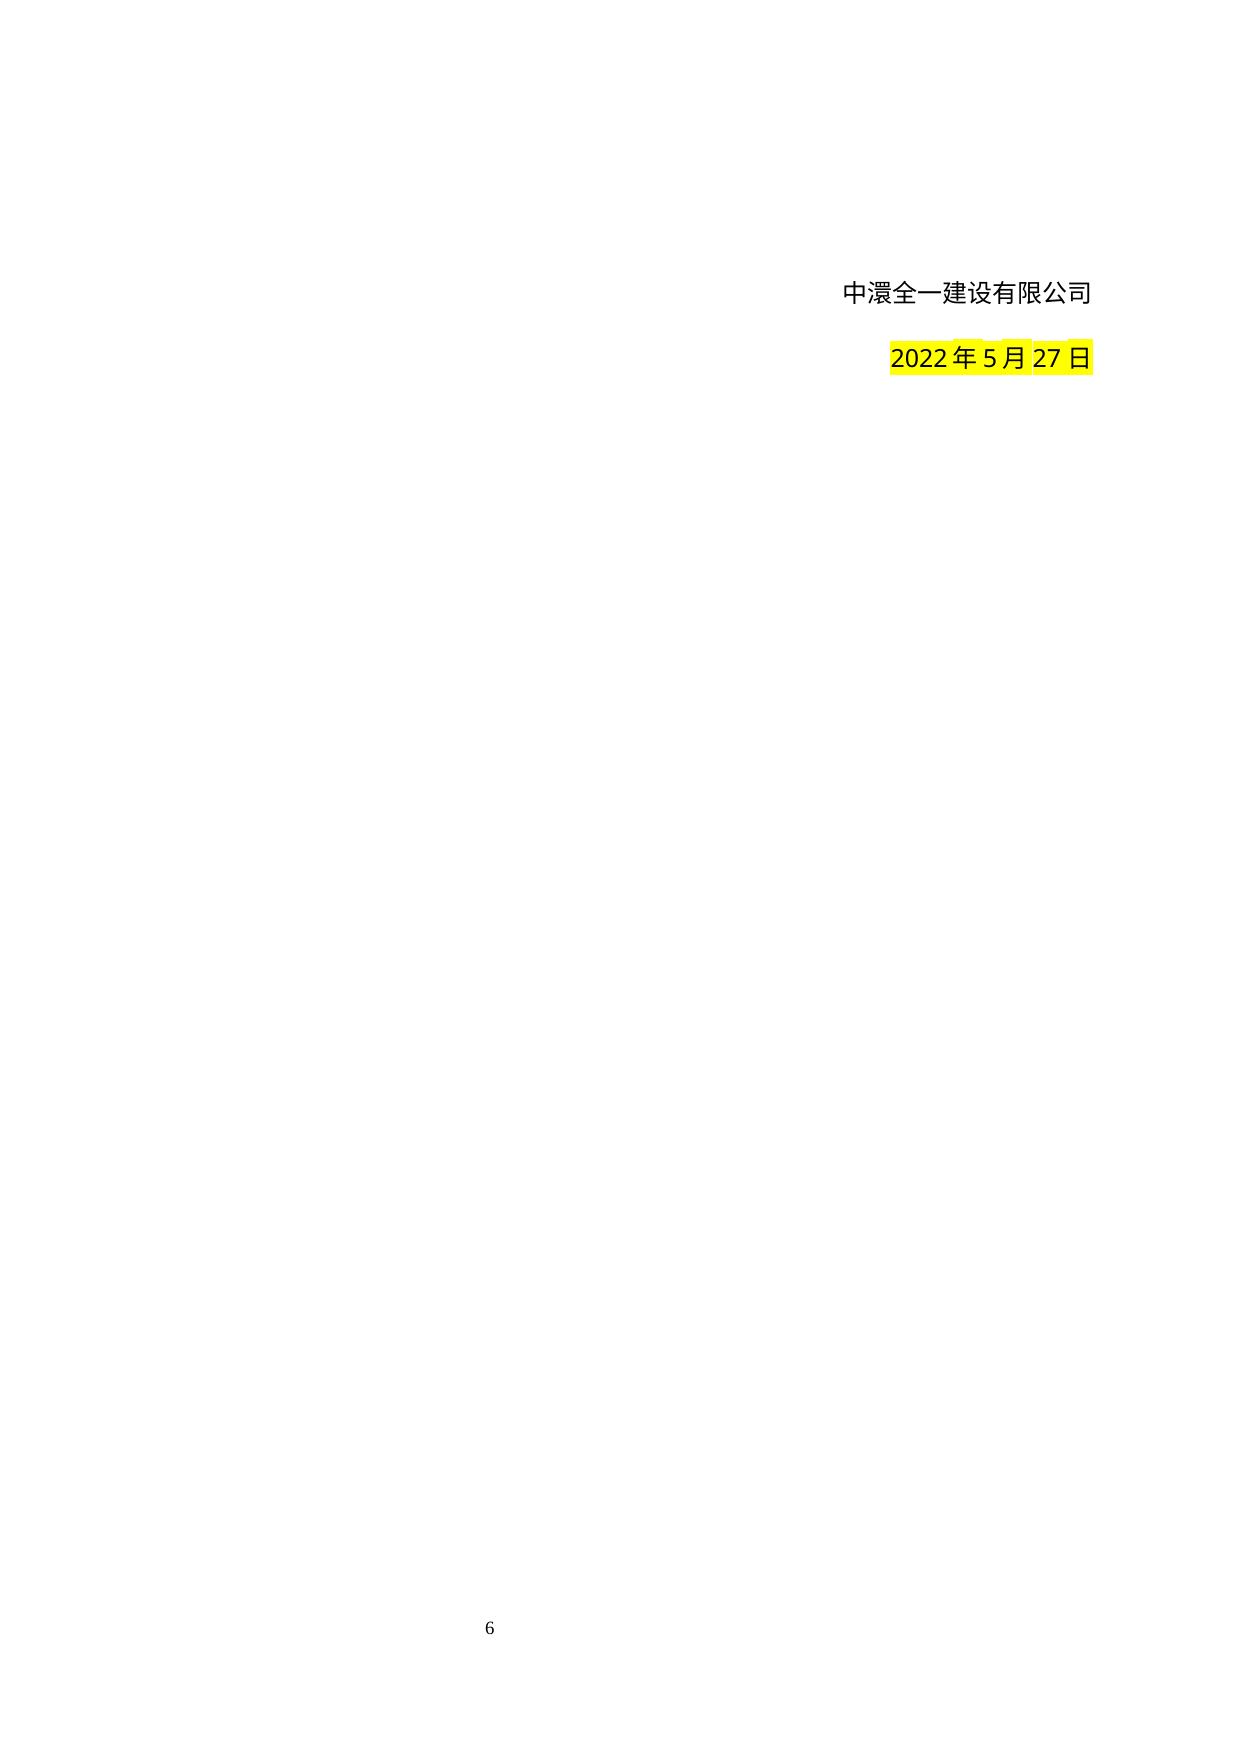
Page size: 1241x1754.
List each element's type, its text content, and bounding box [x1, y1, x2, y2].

text 中澴全一建设有限公司 [177, 259, 1092, 324]
text 2022年5月 27 日 [177, 324, 1092, 389]
